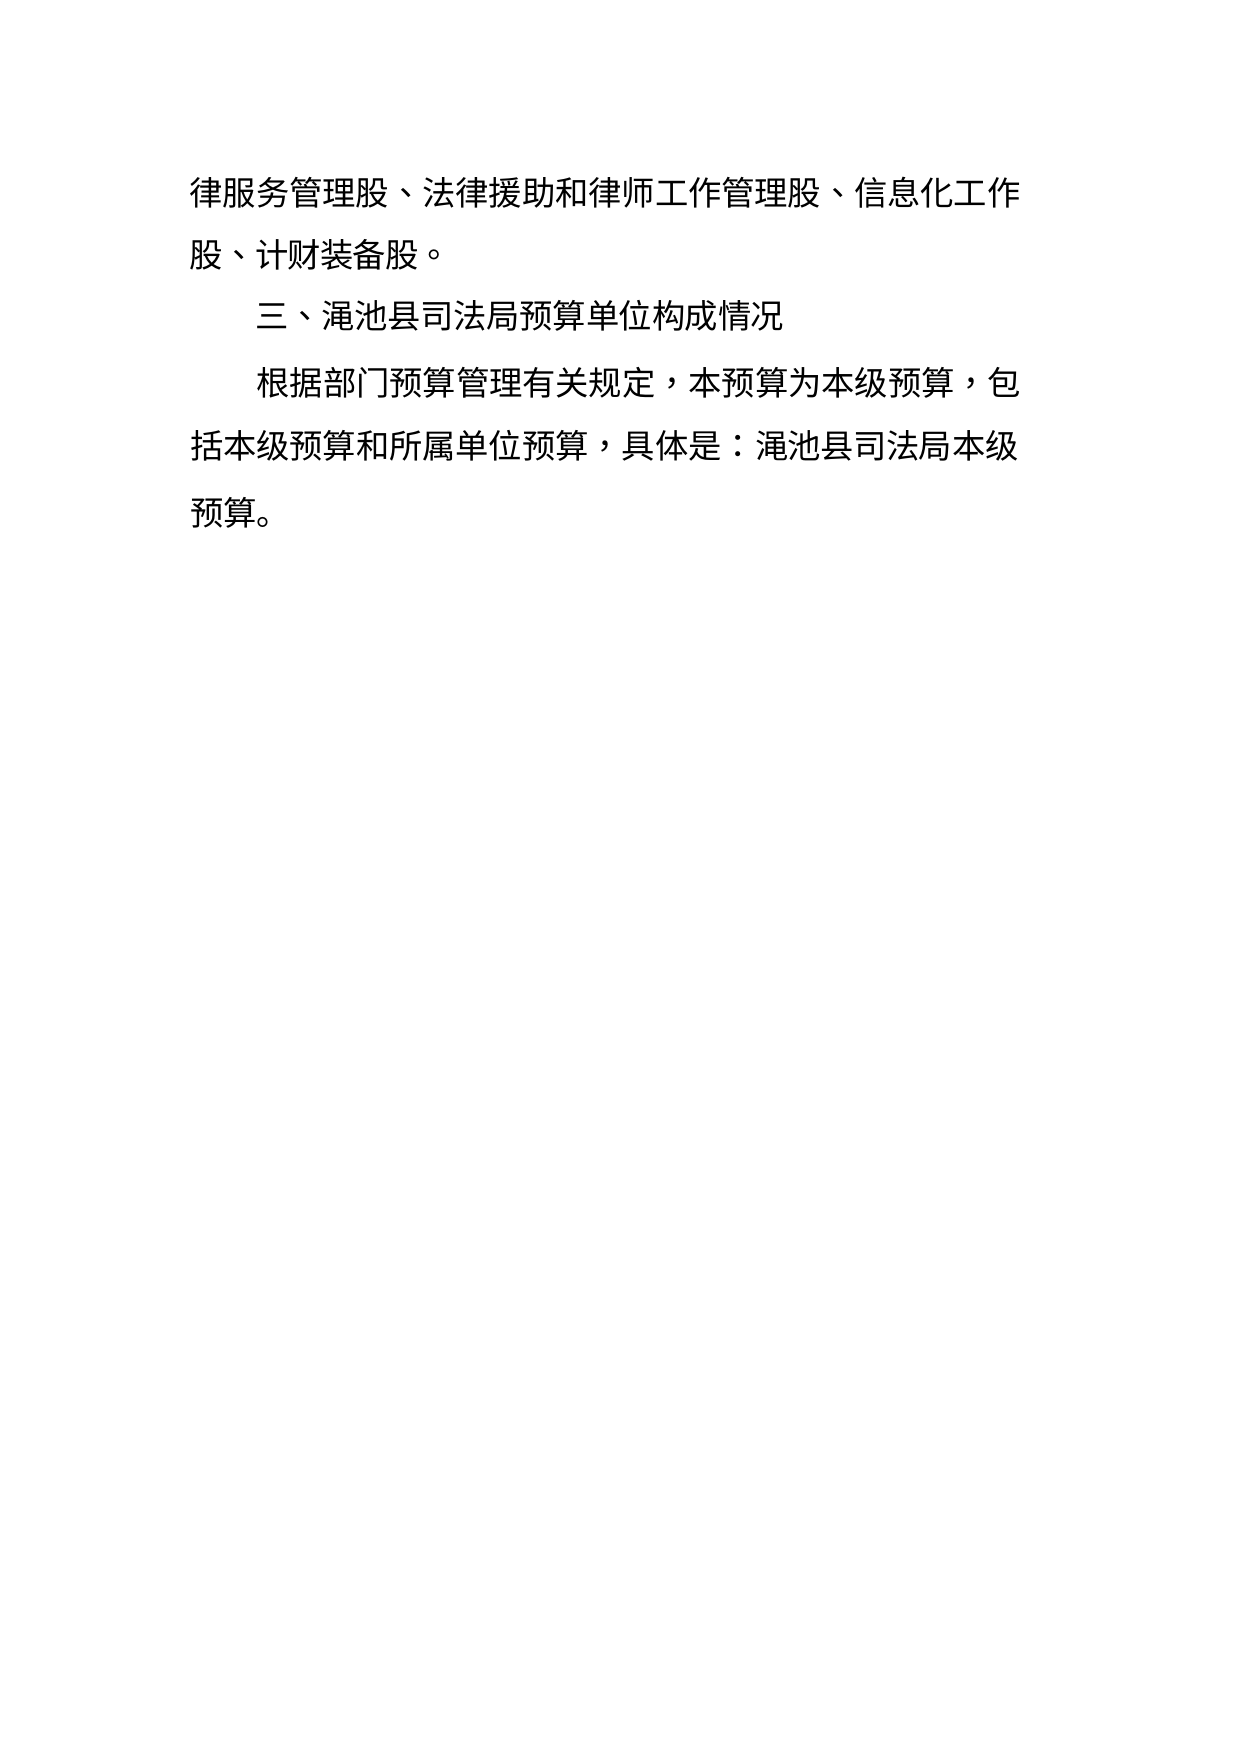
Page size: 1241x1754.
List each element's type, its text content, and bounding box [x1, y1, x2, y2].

text 根据部门预算管理有关规定，本预算为本级预算，包 括本级预算和所属单位预算，具体是：渑池县司法局本级预算。 [190, 357, 1021, 535]
text 律服务管理股、法律援助和律师工作管理股、信息化工作 股、计财装备股。 [189, 169, 1021, 278]
text 三、渑池县司法局预算单位构成情况 [256, 295, 1054, 337]
